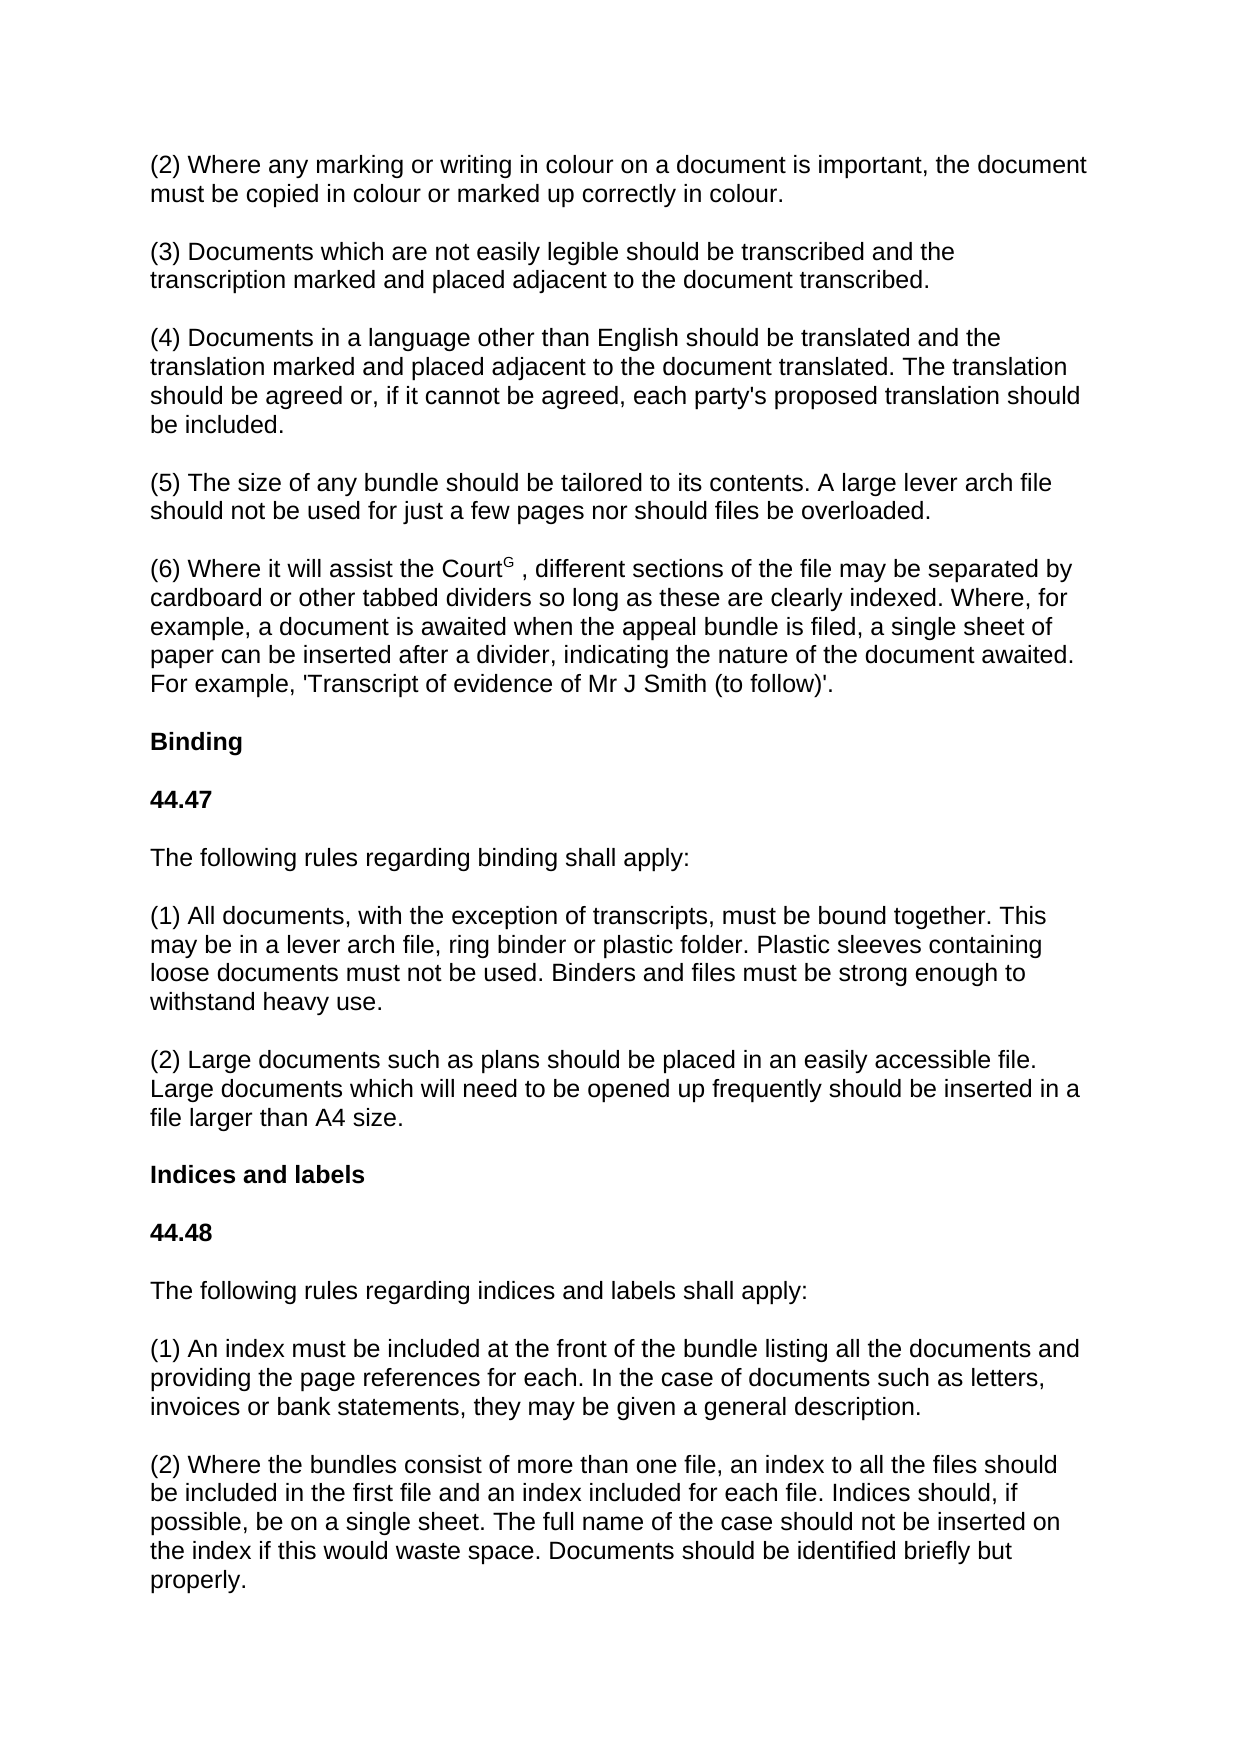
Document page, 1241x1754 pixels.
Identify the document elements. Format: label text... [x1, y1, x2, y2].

text 44.47 [150, 785, 1090, 814]
text 44.48 [150, 1218, 1090, 1247]
text (2) Large documents such as plans should be placed in an easily accessible file. Large documents which will need to be opened up frequently should be inserted in a file larger than A4 size. [150, 1045, 1090, 1131]
text (5) The size of any bundle should be tailored to its contents. A large lever arch file should not be used for just a few pages nor should files be overloaded. [150, 467, 1090, 525]
text (2) Where any marking or writing in colour on a document is important, the document must be copied in colour or marked up correctly in colour. [150, 150, 1090, 207]
text (3) Documents which are not easily legible should be transcribed and the transcription marked and placed adjacent to the document transcribed. [150, 237, 1090, 294]
text The following rules regarding indices and labels shall apply: [150, 1276, 1090, 1305]
text The following rules regarding binding shall apply: [150, 843, 1090, 872]
text Binding [150, 727, 1090, 756]
text (2) Where the bundles consist of more than one file, an index to all the files should be included in the first file and an index included for each file. Indices should, if possible, be on a single sheet. The full name of the case should not be inserted on the index if this would waste space. Documents should be identified briefly but properly. [150, 1449, 1090, 1593]
text Indices and labels [150, 1160, 1090, 1189]
text (1) All documents, with the exception of transcripts, must be bound together. This may be in a lever arch file, ring binder or plastic folder. Plastic sleeves containing loose documents must not be used. Binders and files must be strong enough to withstand heavy use. [150, 901, 1090, 1016]
text (1) An index must be included at the front of the bundle listing all the documents and providing the page references for each. In the case of documents such as letters, invoices or bank statements, they may be given a general description. [150, 1334, 1090, 1420]
text (4) Documents in a language other than English should be translated and the translation marked and placed adjacent to the document translated. The translation should be agreed or, if it cannot be agreed, each party's proposed translation should be included. [150, 323, 1090, 438]
text (6) Where it will assist the CourtG , different sections of the file may be separated by cardboard or other tabbed dividers so long as these are clearly indexed. Where, for example, a document is awaited when the appeal bundle is filed, a single sheet of paper can be inserted after a divider, indicating the nature of the document awaited. For example, 'Transcript of evidence of Mr J Smith (to follow)'. [150, 554, 1090, 698]
